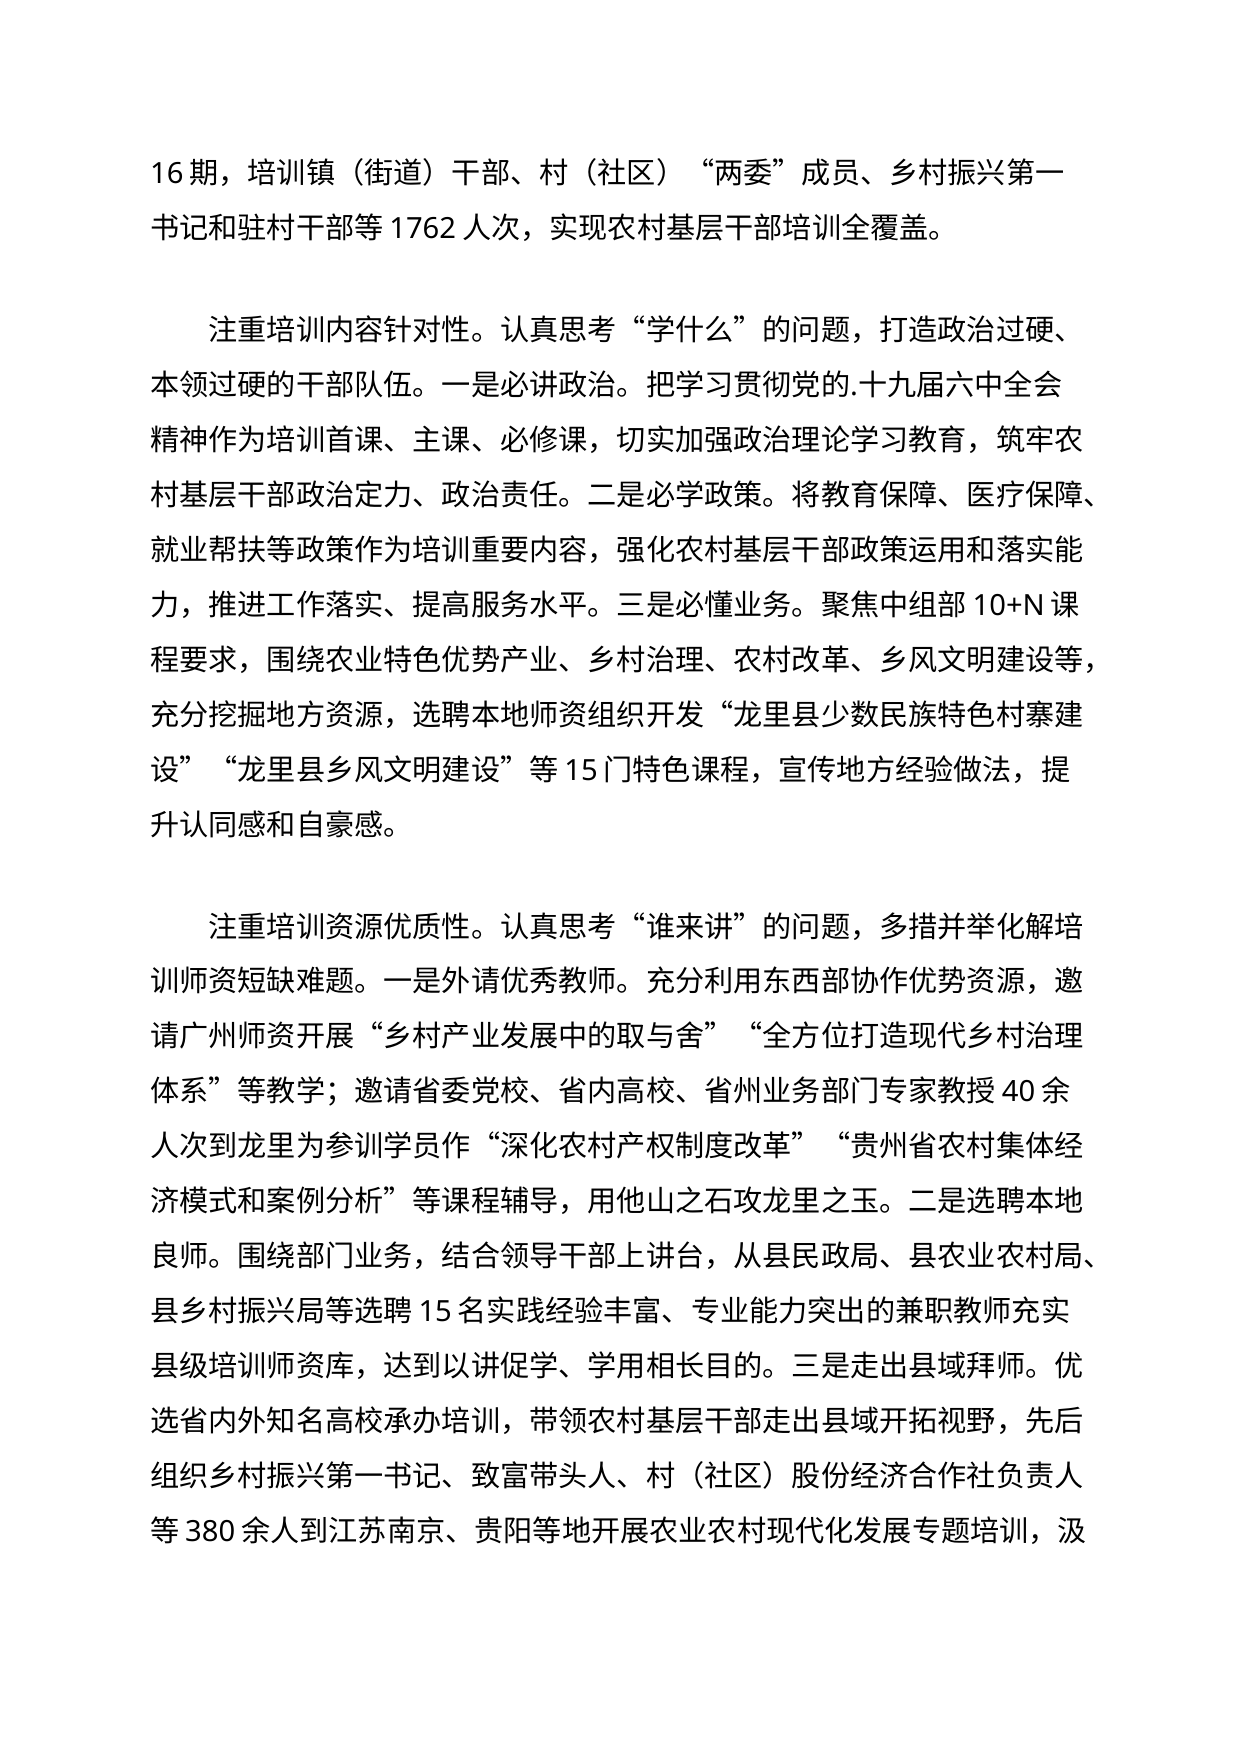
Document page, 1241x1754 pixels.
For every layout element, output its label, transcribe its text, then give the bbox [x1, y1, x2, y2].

text 注重培训内容针对性。认真思考“学什么”的问题，打造政治过硬、本领过硬的干部队伍。一是必讲政治。把学习贯彻党的.十九届六中全会精神作为培训首课、主课、必修课，切实加强政治理论学习教育，筑牢农村基层干部政治定力、政治责任。二是必学政策。将教育保障、医疗保障、就业帮扶等政策作为培训重要内容，强化农村基层干部政策运用和落实能力，推进工作落实、提高服务水平。三是必懂业务。聚焦中组部10+N课程要求，围绕农业特色优势产业、乡村治理、农村改革、乡风文明建设等，充分挖掘地方资源，选聘本地师资组织开发“龙里县少数民族特色村寨建设”“龙里县乡风文明建设”等15门特色课程，宣传地方经验做法，提升认同感和自豪感。 [150, 307, 1090, 844]
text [150, 903, 1090, 1549]
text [150, 150, 1090, 247]
